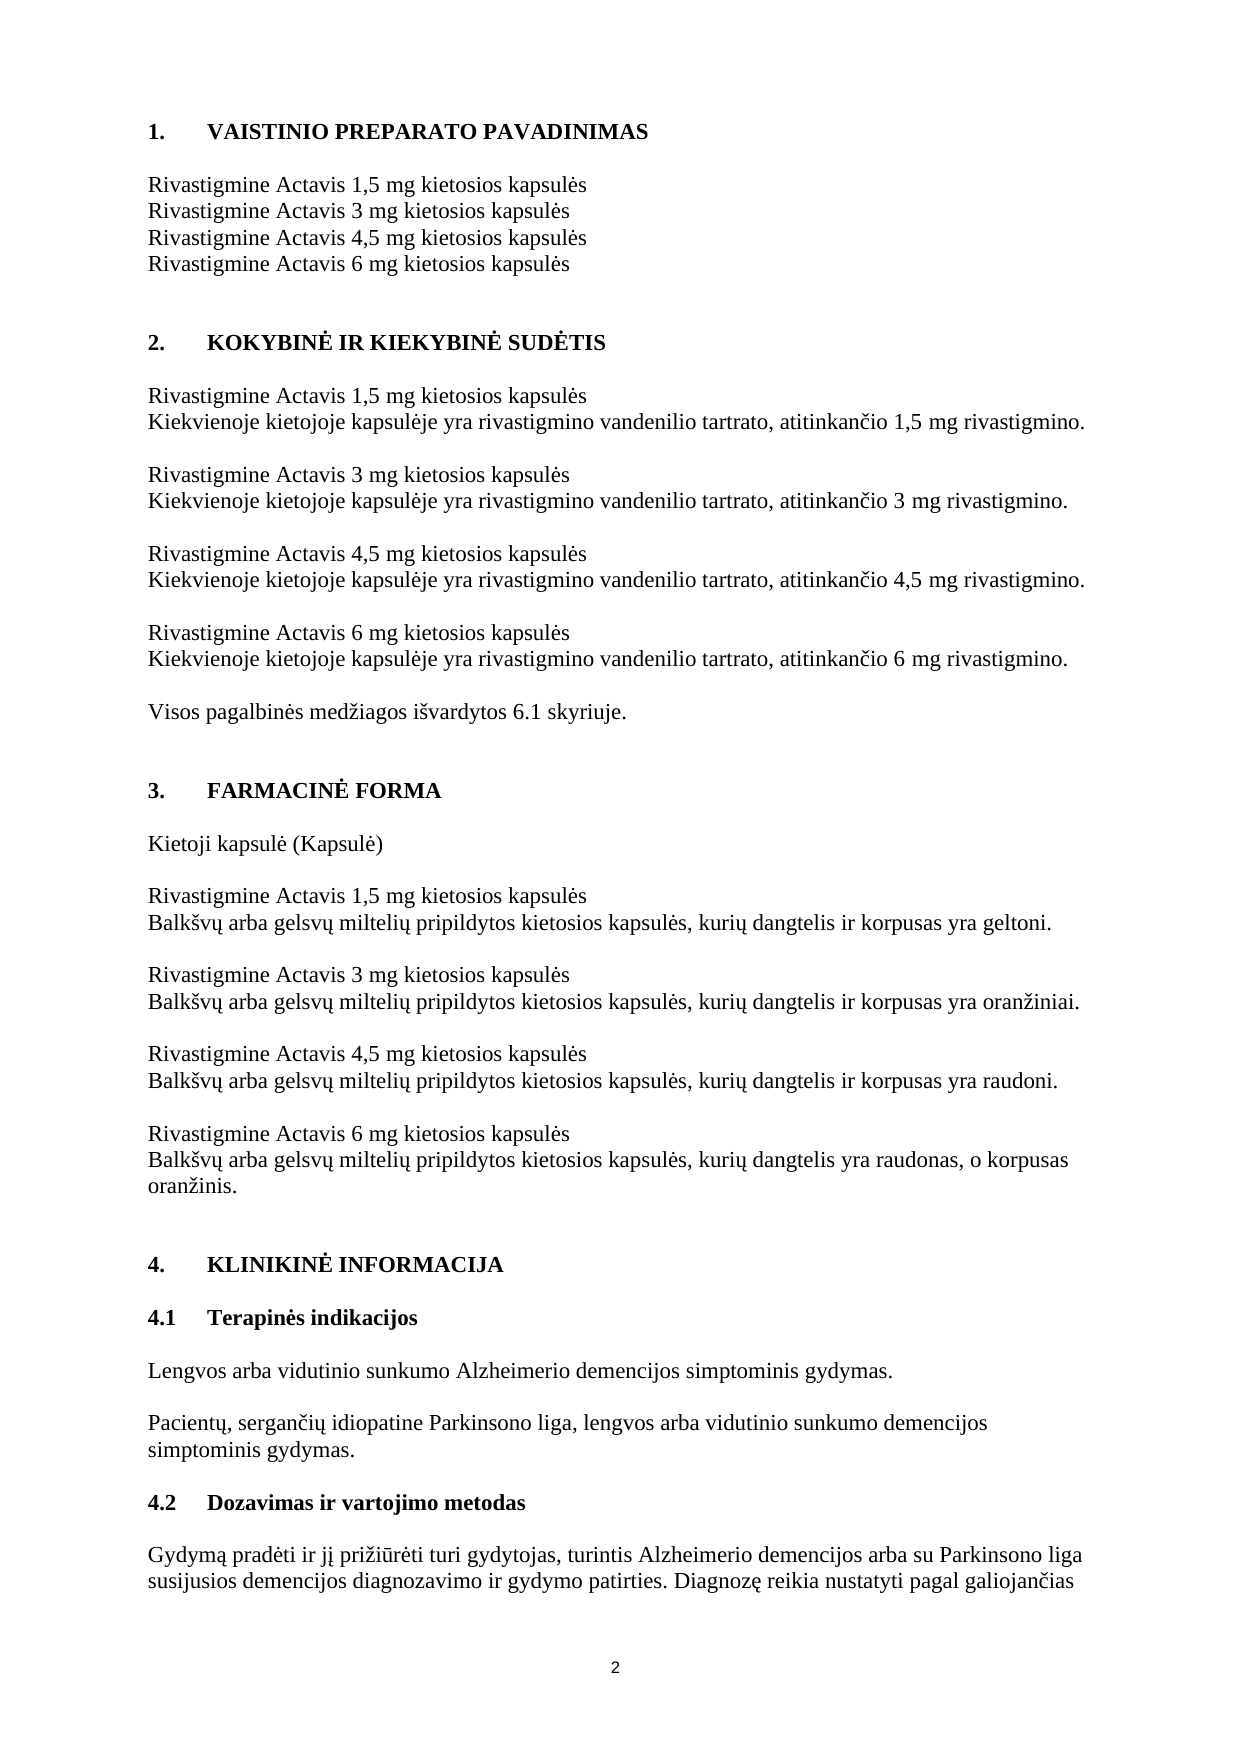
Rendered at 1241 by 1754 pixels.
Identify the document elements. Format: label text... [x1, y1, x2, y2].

text 3. FARMACINĖ forma [148, 777, 1092, 803]
text Rivastigmine Actavis 4,5 mg kietosios kapsulės [148, 540, 1092, 566]
text Rivastigmine Actavis 3 mg kietosios kapsulės [148, 197, 1092, 223]
text Rivastigmine Actavis 1,5 mg kietosios kapsulės [148, 382, 1092, 408]
text Rivastigmine Actavis 1,5 mg kietosios kapsulės [148, 882, 1092, 909]
text Rivastigmine Actavis 4,5 mg kietosios kapsulės [148, 223, 1092, 250]
text Rivastigmine Actavis 3 mg kietosios kapsulės [148, 961, 1092, 988]
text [148, 1541, 1092, 1594]
text 4.1 Terapinės indikacijos [148, 1304, 1092, 1330]
text Rivastigmine Actavis 6 mg kietosios kapsulės [148, 250, 1092, 276]
text Kiekvienoje kietojoje kapsulėje yra rivastigmino vandenilio tartrato, atitinkančio 3 mg rivastigmino. [148, 487, 1092, 513]
text Visos pagalbinės medžiagos išvardytos 6.1 skyriuje. [148, 698, 1092, 724]
text Pacientų, sergančių idiopatine Parkinsono liga, lengvos arba vidutinio sunkumo demencijos simptominis gydymas. [148, 1409, 1092, 1462]
text Balkšvų arba gelsvų miltelių pripildytos kietosios kapsulės, kurių dangtelis ir korpusas yra geltoni. [148, 909, 1092, 935]
list Dozavimas ir vartojimo metodas [148, 1488, 1092, 1515]
text Rivastigmine Actavis 4,5 mg kietosios kapsulės [148, 1041, 1092, 1067]
text Kiekvienoje kietojoje kapsulėje yra rivastigmino vandenilio tartrato, atitinkančio 4,5 mg rivastigmino. [148, 566, 1092, 592]
text Balkšvų arba gelsvų miltelių pripildytos kietosios kapsulės, kurių dangtelis ir korpusas yra raudoni. [148, 1067, 1092, 1093]
text Lengvos arba vidutinio sunkumo Alzheimerio demencijos simptominis gydymas. [148, 1357, 1092, 1383]
text 1. VAISTINIO PREPARATO PAVADINIMAS [148, 118, 1092, 144]
text 4. klinikinĖ informacija [148, 1251, 1092, 1278]
text Balkšvų arba gelsvų miltelių pripildytos kietosios kapsulės, kurių dangtelis ir korpusas yra oranžiniai. [148, 988, 1092, 1014]
text Kiekvienoje kietojoje kapsulėje yra rivastigmino vandenilio tartrato, atitinkančio 6 mg rivastigmino. [148, 645, 1092, 672]
text Kiekvienoje kietojoje kapsulėje yra rivastigmino vandenilio tartrato, atitinkančio 1,5 mg rivastigmino. [148, 408, 1092, 434]
text Rivastigmine Actavis 6 mg kietosios kapsulės [148, 1119, 1092, 1146]
text Rivastigmine Actavis 1,5 mg kietosios kapsulės [148, 171, 1092, 197]
text Balkšvų arba gelsvų miltelių pripildytos kietosios kapsulės, kurių dangtelis yra raudonas, o korpusas oranžinis. [148, 1146, 1092, 1199]
text Rivastigmine Actavis 6 mg kietosios kapsulės [148, 619, 1092, 645]
text 2. kokybinė ir kiekybinė sudėtis [148, 329, 1092, 355]
text Kietoji kapsulė (Kapsulė) [148, 830, 1092, 856]
text Rivastigmine Actavis 3 mg kietosios kapsulės [148, 461, 1092, 487]
